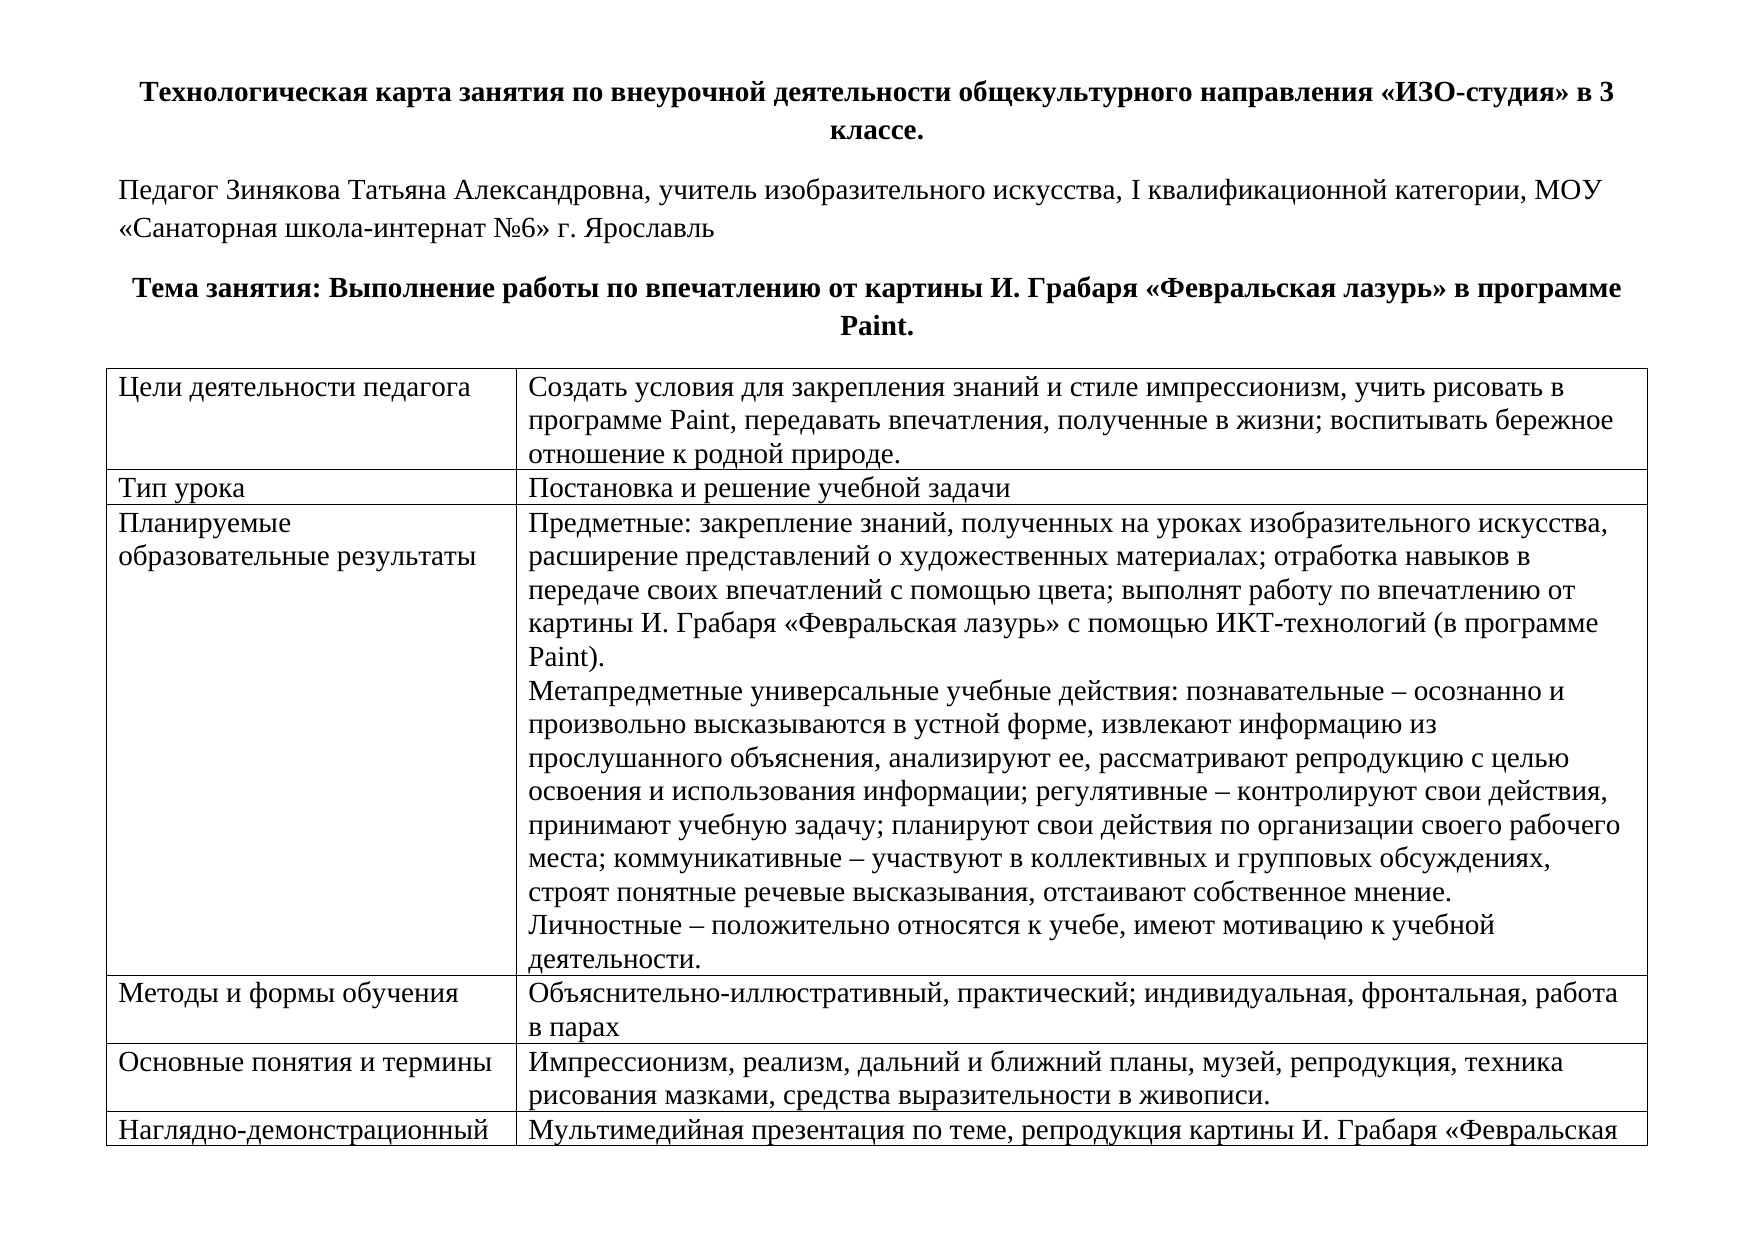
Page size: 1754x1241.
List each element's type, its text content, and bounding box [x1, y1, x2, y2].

text Тема занятия: Выполнение работы по впечатлению от картины И. Грабаря «Февральская лазурь» в программе Paint. [118, 270, 1636, 342]
table_cell Тип урока [107, 470, 516, 504]
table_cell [517, 1112, 1647, 1145]
table_cell Методы и формы обучения [107, 976, 516, 1043]
table_cell Предметные: закрепление знаний, полученных на уроках изобразительного искусства, расширение представлений о художественных материалах; отработка навыков в передаче своих впечатлений с помощью цвета; выполнят работу по впечатлению от картины И. Грабаря «Февральская лазурь» с помощью ИКТ-технологий (в программе Paint). Метапредметные универсальные учебные действия: познавательные – осознанно и произвольно высказываются в устной форме, извлекают информацию из прослушанного объяснения, анализируют ее, рассматривают репродукцию с целью освоения и использования информации; регулятивные – контролируют свои действия, принимают учебную задачу; планируют свои действия по организации своего рабочего места; коммуникативные – участвуют в коллективных и групповых обсуждениях, строят понятные речевые высказывания, отстаивают собственное мнение. Личностные – положительно относятся к учебе, имеют мотивацию к учебной деятельности. [517, 505, 1647, 974]
table_header Цели деятельности педагога [107, 369, 516, 469]
table_cell Объяснительно-иллюстративный, практический; индивидуальная, фронтальная, работа в парах [517, 976, 1647, 1043]
table_cell Основные понятия и термины [107, 1044, 516, 1111]
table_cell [107, 1112, 516, 1145]
table_cell Импрессионизм, реализм, дальний и ближний планы, музей, репродукция, техника рисования мазками, средства выразительности в живописи. [517, 1044, 1647, 1111]
table_cell Планируемые образовательные результаты [107, 505, 516, 974]
text Педагог Зинякова Татьяна Александровна, учитель изобразительного искусства, I квалификационной категории, МОУ «Санаторная школа-интернат №6» г. Ярославль [118, 172, 1636, 244]
table_header Создать условия для закрепления знаний и стиле импрессионизм, учить рисовать в программе Paint, передавать впечатления, полученные в жизни; воспитывать бережное отношение к родной природе. [517, 369, 1647, 469]
table_cell Постановка и решение учебной задачи [517, 470, 1647, 504]
text Технологическая карта занятия по внеурочной деятельности общекультурного направления «ИЗО-студия» в 3 классе. [118, 74, 1636, 146]
